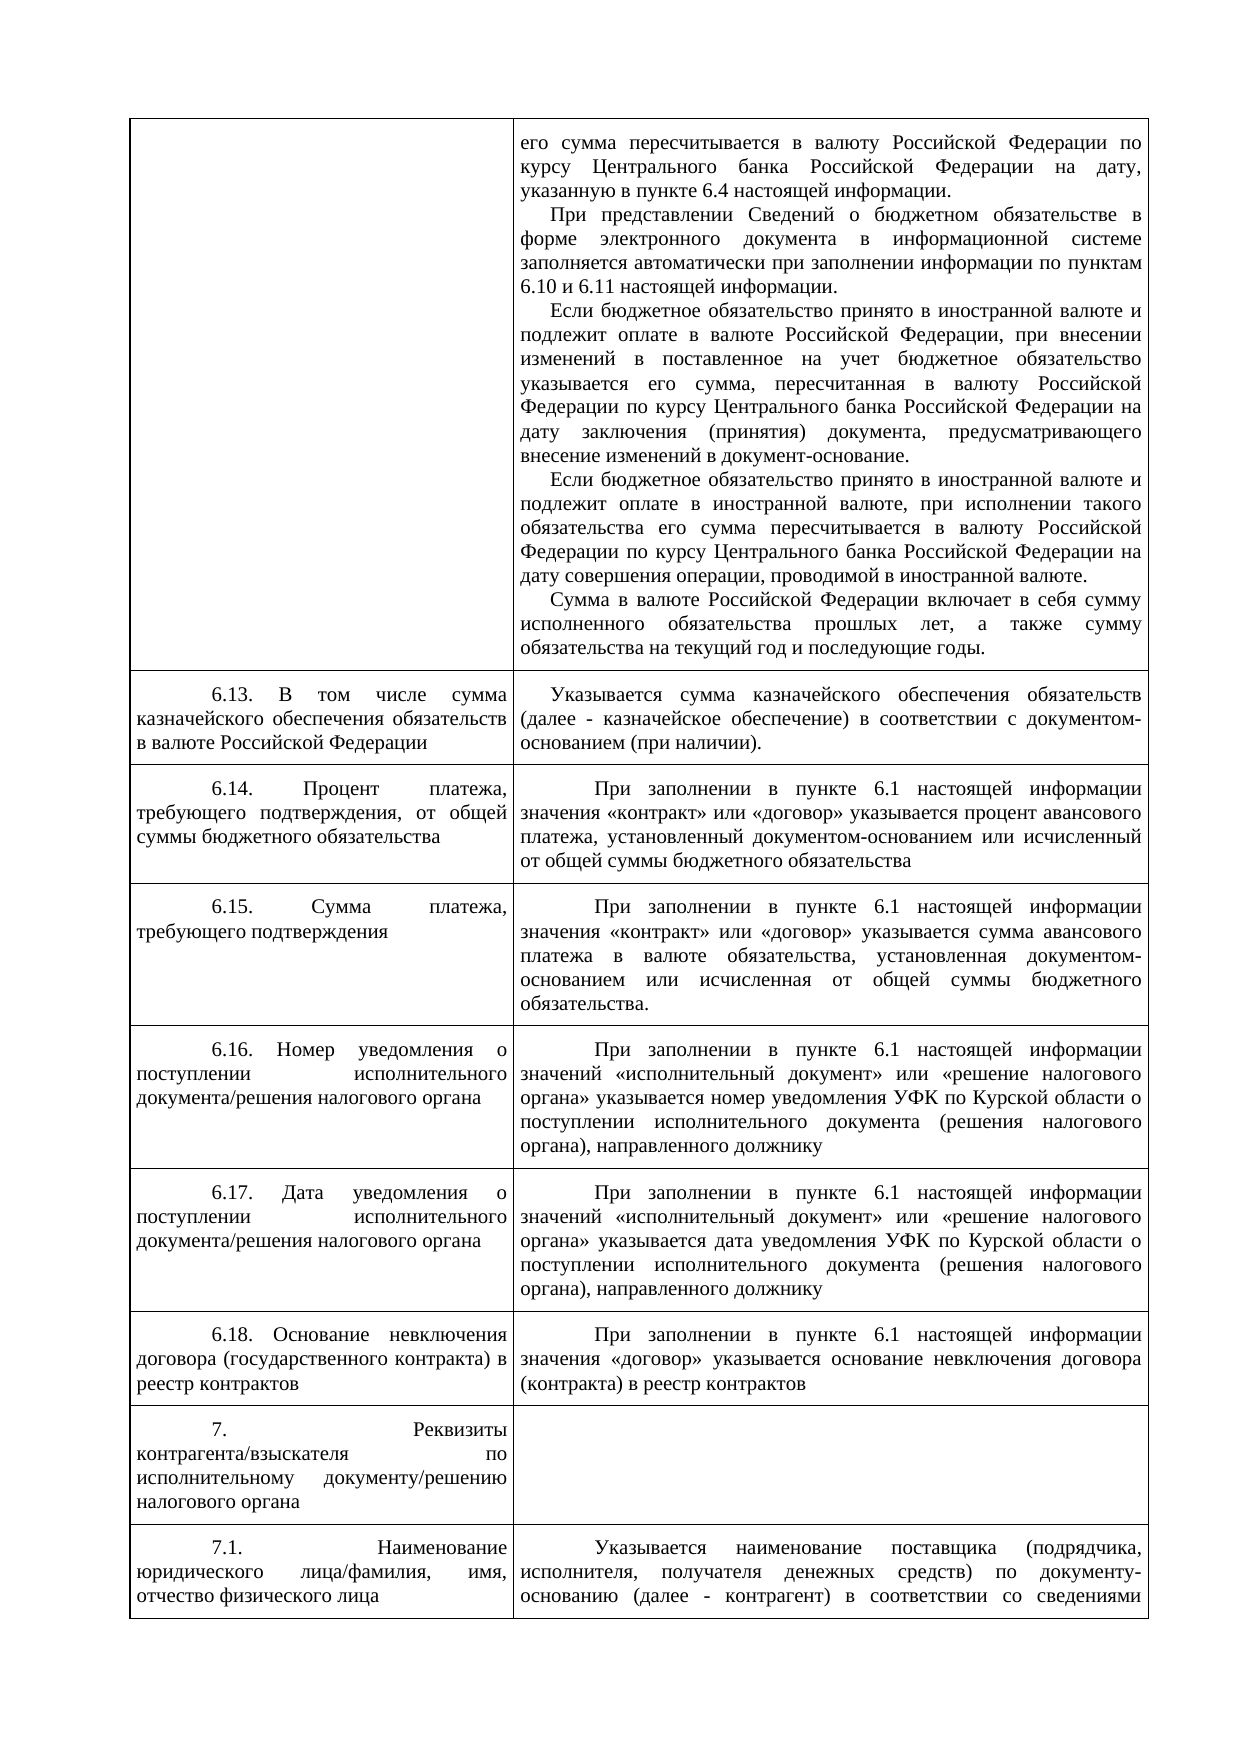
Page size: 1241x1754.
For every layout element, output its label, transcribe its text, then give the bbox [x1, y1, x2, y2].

table_cell 6.15. Сумма платежа, требующего подтверждения [131, 884, 513, 1025]
table_cell При заполнении в пункте 6.1 настоящей информации значения «договор» указывается основание невключения договора (контракта) в реестр контрактов [514, 1312, 1148, 1405]
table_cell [514, 1525, 1148, 1618]
table_cell 6.13. В том числе сумма казначейского обеспечения обязательств в валюте Российской Федерации [131, 671, 513, 764]
table_cell При заполнении в пункте 6.1 настоящей информации значений «исполнительный документ» или «решение налогового органа» указывается дата уведомления УФК по Курской области о поступлении исполнительного документа (решения налогового органа), направленного должнику [514, 1169, 1148, 1311]
table_cell 6.18. Основание невключения договора (государственного контракта) в реестр контрактов [131, 1312, 513, 1405]
table_cell 6.17. Дата уведомления о поступлении исполнительного документа/решения налогового органа [131, 1169, 513, 1311]
table_cell При заполнении в пункте 6.1 настоящей информации значения «контракт» или «договор» указывается процент авансового платежа, установленный документом-основанием или исчисленный от общей суммы бюджетного обязательства [514, 765, 1148, 883]
table_cell 7. Реквизиты контрагента/взыскателя по исполнительному документу/решению налогового органа [131, 1406, 513, 1524]
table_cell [514, 119, 1148, 670]
table_cell 6.14. Процент платежа, требующего подтверждения, от общей суммы бюджетного обязательства [131, 765, 513, 883]
table_cell При заполнении в пункте 6.1 настоящей информации значения «контракт» или «договор» указывается сумма авансового платежа в валюте обязательства, установленная документом-основанием или исчисленная от общей суммы бюджетного обязательства. [514, 884, 1148, 1025]
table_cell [131, 1525, 513, 1618]
table_cell При заполнении в пункте 6.1 настоящей информации значений «исполнительный документ» или «решение налогового органа» указывается номер уведомления УФК по Курской области о поступлении исполнительного документа (решения налогового органа), направленного должнику [514, 1026, 1148, 1168]
table_cell Указывается сумма казначейского обеспечения обязательств (далее - казначейское обеспечение) в соответствии с документом-основанием (при наличии). [514, 671, 1148, 764]
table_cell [131, 119, 513, 670]
table_cell [514, 1406, 1148, 1524]
table_cell 6.16. Номер уведомления о поступлении исполнительного документа/решения налогового органа [131, 1026, 513, 1168]
